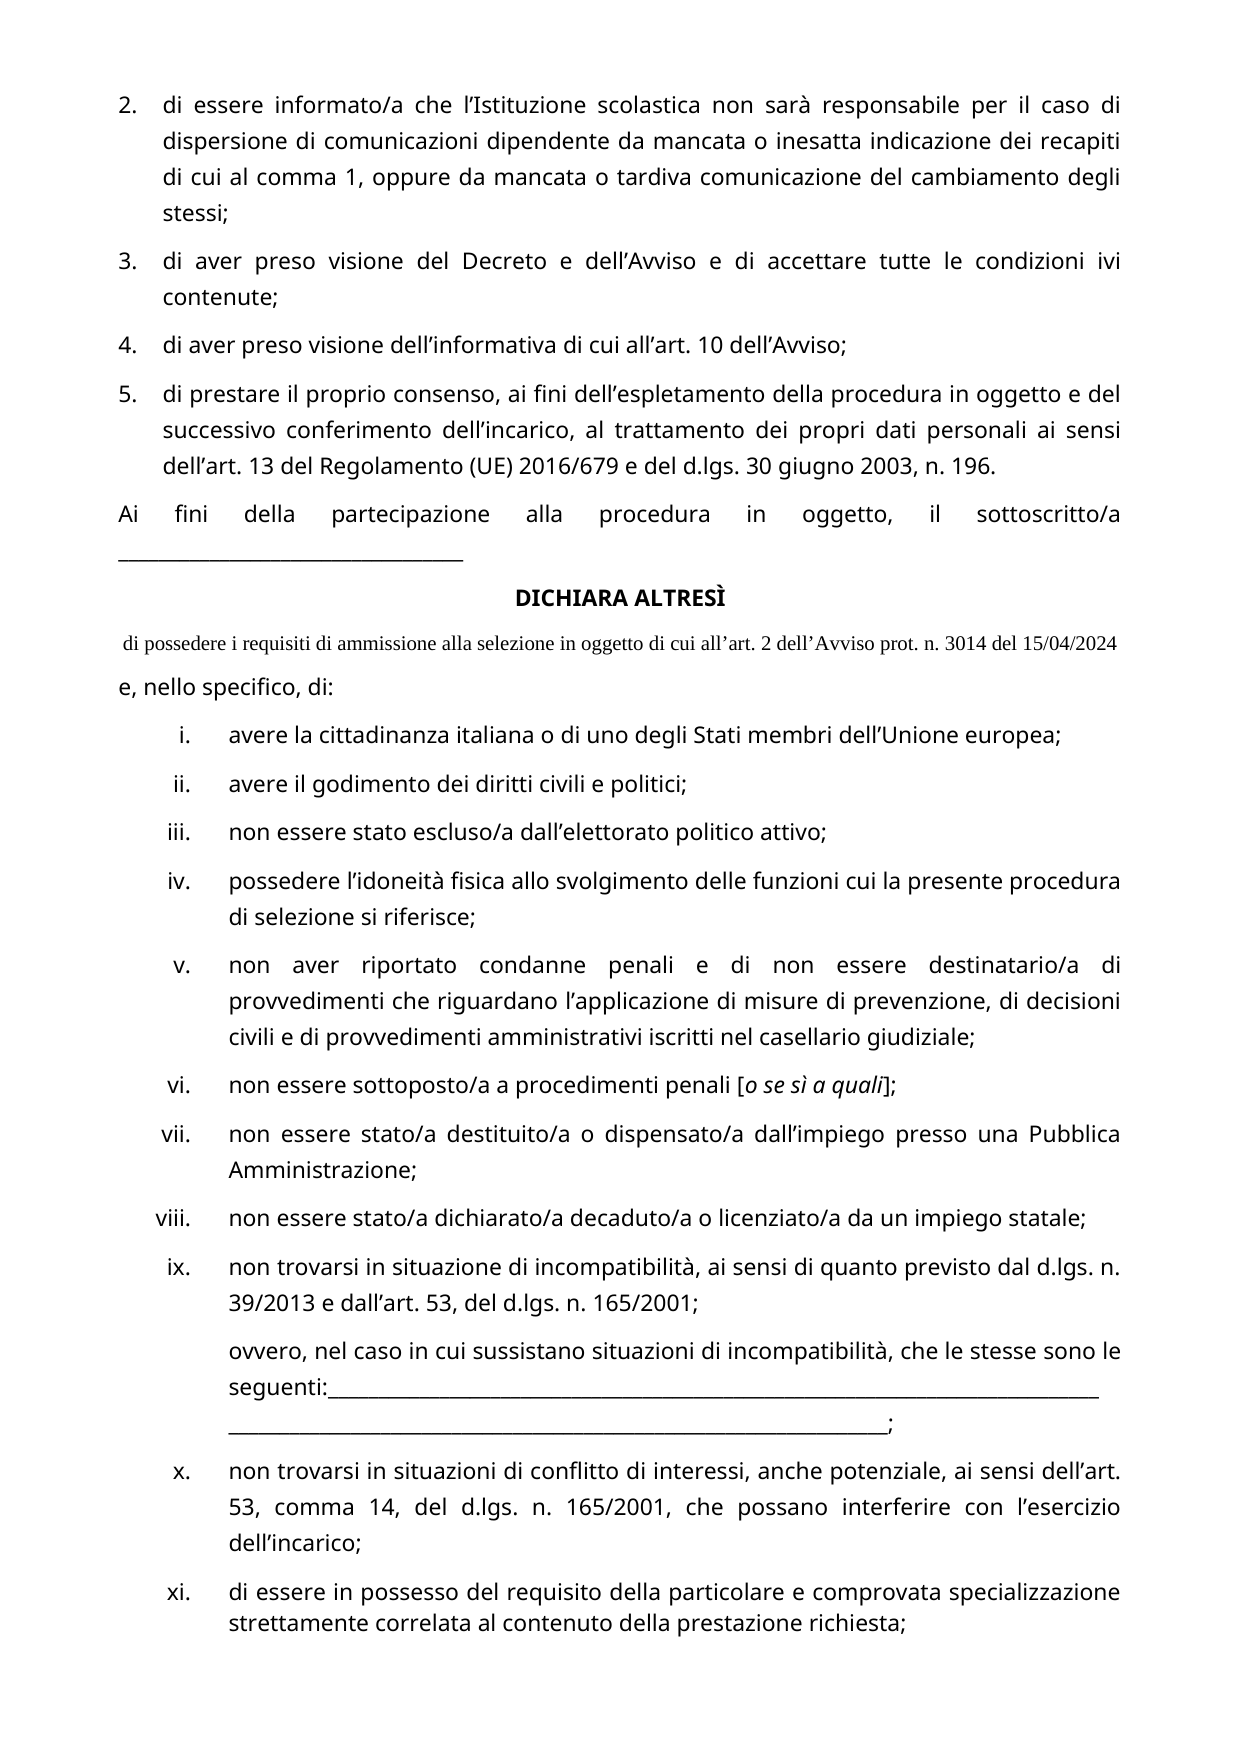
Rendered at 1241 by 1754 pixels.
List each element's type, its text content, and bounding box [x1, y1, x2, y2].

list non trovarsi in situazione di incompatibilità, ai sensi di quanto previsto dal d.lgs. n. 39/2013 e dall’art. 53, del d.lgs. n. 165/2001; [191, 1251, 1122, 1318]
list di essere informato/a che l’Istituzione scolastica non sarà responsabile per il caso di dispersione di comunicazioni dipendente da mancata o inesatta indicazione dei recapiti di cui al comma 1, oppure da mancata o tardiva comunicazione del cambiamento degli stessi; [118, 89, 1122, 228]
list non essere stato/a dichiarato/a decaduto/a o licenziato/a da un impiego statale; [191, 1202, 1122, 1233]
text DICHIARA ALTRESÌ [118, 582, 1122, 614]
list non aver riportato condanne penali e di non essere destinatario/a di provvedimenti che riguardano l’applicazione di misure di prevenzione, di decisioni civili e di provvedimenti amministrativi iscritti nel casellario giudiziale; [191, 949, 1122, 1052]
list possedere l’idoneità fisica allo svolgimento delle funzioni cui la presente procedura di selezione si riferisce; [191, 865, 1122, 932]
text Ai fini della partecipazione alla procedura in oggetto, il sottoscritto/a __________________________________ [118, 498, 1122, 565]
list di aver preso visione dell’informativa di cui all’art. 10 dell’Avviso; [118, 329, 1122, 361]
list di prestare il proprio consenso, ai fini dell’espletamento della procedura in oggetto e del successivo conferimento dell’incarico, al trattamento dei propri dati personali ai sensi dell’art. 13 del Regolamento (UE) 2016/679 e del d.lgs. 30 giugno 2003, n. 196. [118, 378, 1122, 481]
list di aver preso visione del Decreto e dell’Avviso e di accettare tutte le condizioni ivi contenute; [118, 245, 1122, 312]
text e, nello specifico, di: [118, 671, 1122, 702]
list non trovarsi in situazioni di conflitto di interessi, anche potenziale, ai sensi dell’art. 53, comma 14, del d.lgs. n. 165/2001, che possano interferire con l’esercizio dell’incarico; [191, 1455, 1122, 1558]
list di essere in possesso del requisito della particolare e comprovata specializzazione strettamente correlata al contenuto della prestazione richiesta; [191, 1576, 1122, 1638]
list non essere stato escluso/a dall’elettorato politico attivo; [191, 816, 1122, 847]
text di possedere i requisiti di ammissione alla selezione in oggetto di cui all’art. 2 dell’Avviso prot. n. 3014 del 15/04/2024 [118, 631, 1122, 655]
list non essere sottoposto/a a procedimenti penali [o se sì a quali]; [191, 1069, 1122, 1101]
list non essere stato/a destituito/a o dispensato/a dall’impiego presso una Pubblica Amministrazione; [191, 1118, 1122, 1185]
list avere la cittadinanza italiana o di uno degli Stati membri dell’Unione europea; [191, 719, 1122, 751]
list ovvero, nel caso in cui sussistano situazioni di incompatibilità, che le stesse sono le seguenti:____________________________________________________________________________ _________________________________________________________________; [228, 1335, 1122, 1438]
list avere il godimento dei diritti civili e politici; [191, 768, 1122, 799]
